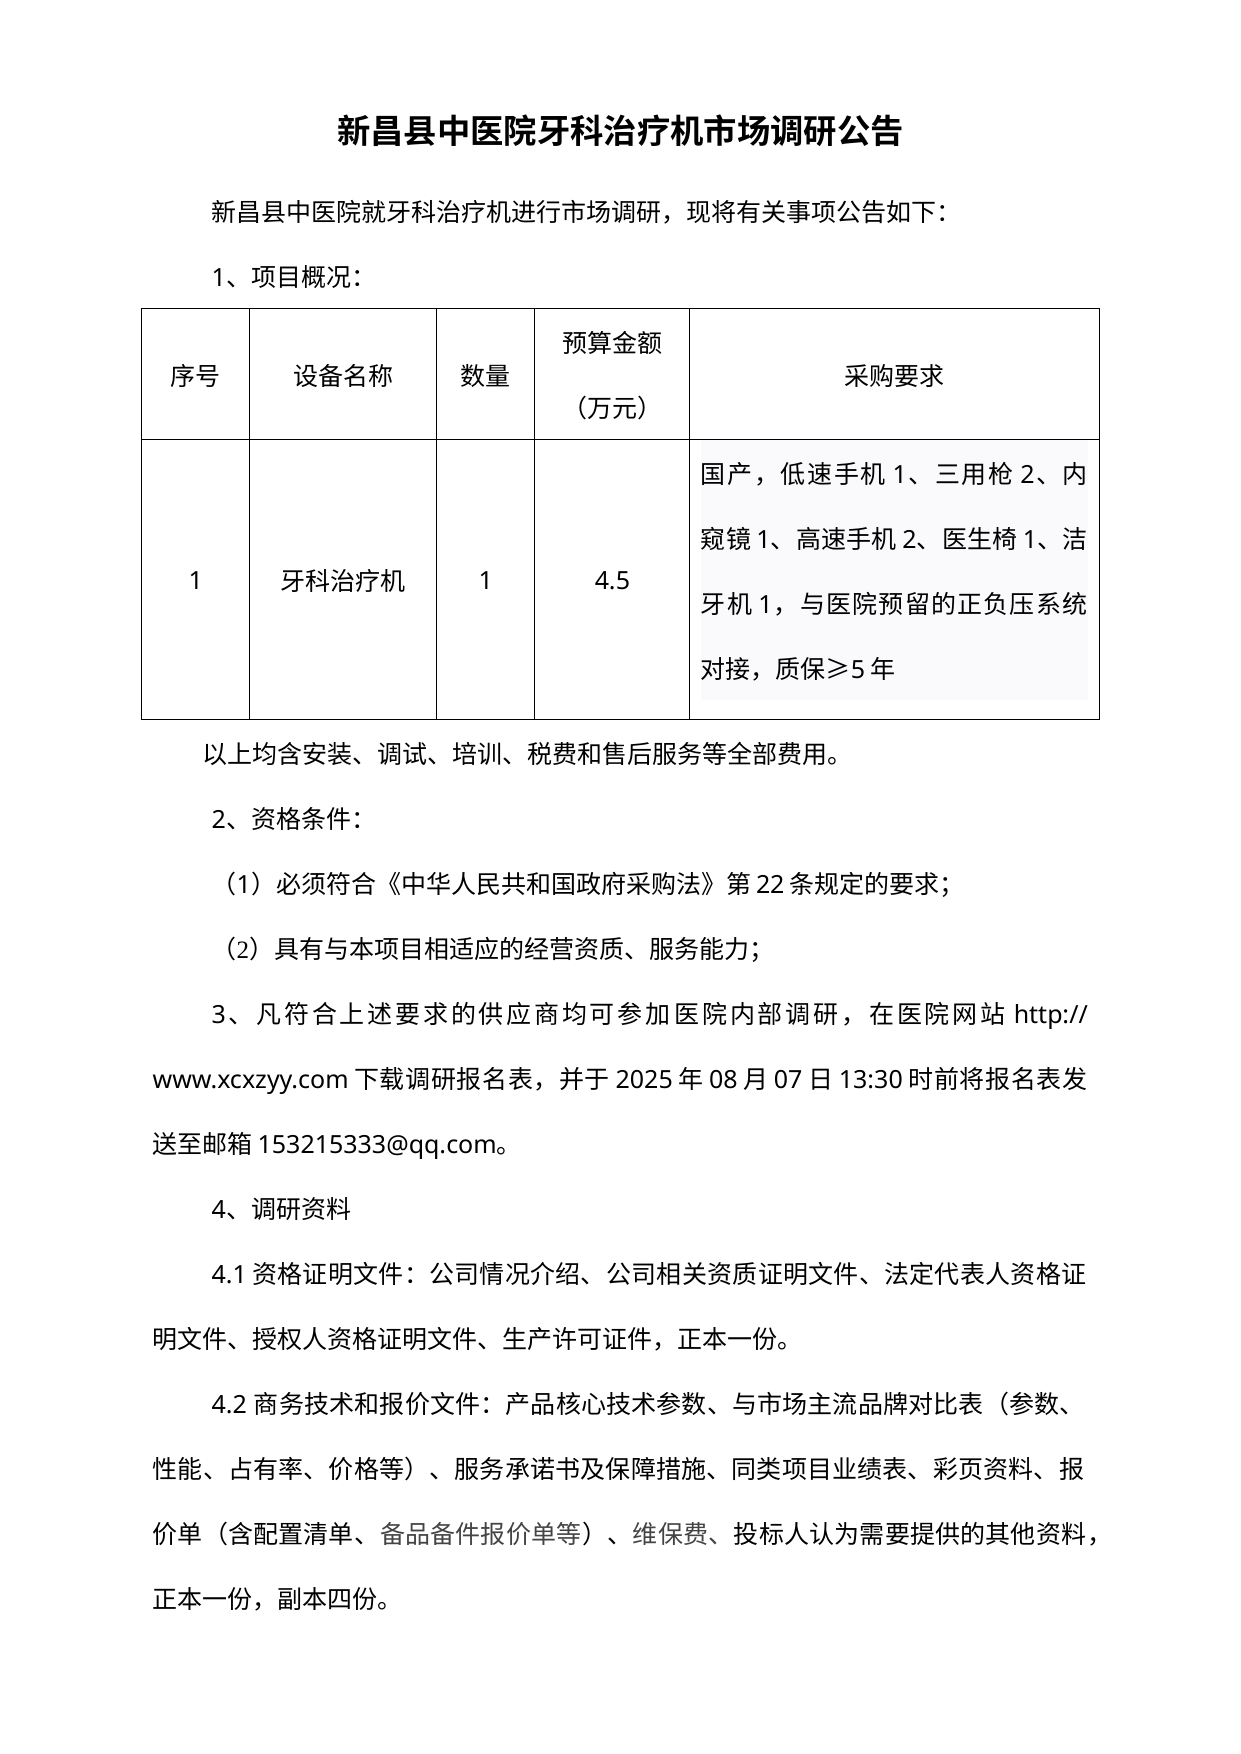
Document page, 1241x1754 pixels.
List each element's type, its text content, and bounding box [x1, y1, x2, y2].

table_cell 国产，低速手机1、三用枪2、内窥镜1、高速手机2、医生椅1、洁牙机1，与医院预留的正负压系统对接，质保≥5年 [690, 440, 1099, 719]
table_cell 1 [437, 440, 534, 719]
table_cell 牙科治疗机 [250, 440, 436, 719]
table_header 采购要求 [690, 309, 1099, 439]
table_header 预算金额（万元） [535, 309, 689, 439]
text 4、调研资料 [152, 1175, 1088, 1240]
text 2、资格条件： [152, 785, 1088, 850]
table_header 序号 [142, 309, 249, 439]
text 新昌县中医院就牙科治疗机进行市场调研，现将有关事项公告如下： [152, 178, 1088, 243]
text （1）必须符合《中华人民共和国政府采购法》第22条规定的要求； [152, 850, 1088, 915]
table_header 设备名称 [250, 309, 436, 439]
table_cell 1 [142, 440, 249, 719]
text 4.2 商务技术和报价文件：产品核心技术参数、与市场主流品牌对比表（参数、性能、占有率、价格等）、服务承诺书及保障措施、同类项目业绩表、彩页资料、报价单（含配置清单、备品备件报价单等）、维保费、投标人认为需要提供的其他资料，正本一份，副本四份。 [152, 1370, 1088, 1630]
table_cell 4.5 [535, 440, 689, 719]
text 1、项目概况： [152, 243, 1088, 308]
text （2）具有与本项目相适应的经营资质、服务能力； [152, 915, 1088, 980]
text 新昌县中医院牙科治疗机市场调研公告 [152, 97, 1088, 162]
text 3、凡符合上述要求的供应商均可参加医院内部调研，在医院网站http://www.xcxzyy.com下载调研报名表，并于2025年08月07日13:30时前将报名表发送至邮箱153215333@qq.com。 [152, 980, 1088, 1175]
text 4.1资格证明文件：公司情况介绍、公司相关资质证明文件、法定代表人资格证明文件、授权人资格证明文件、生产许可证件，正本一份。 [152, 1240, 1088, 1370]
table_header 数量 [437, 309, 534, 439]
text 以上均含安装、调试、培训、税费和售后服务等全部费用。 [152, 720, 1088, 785]
